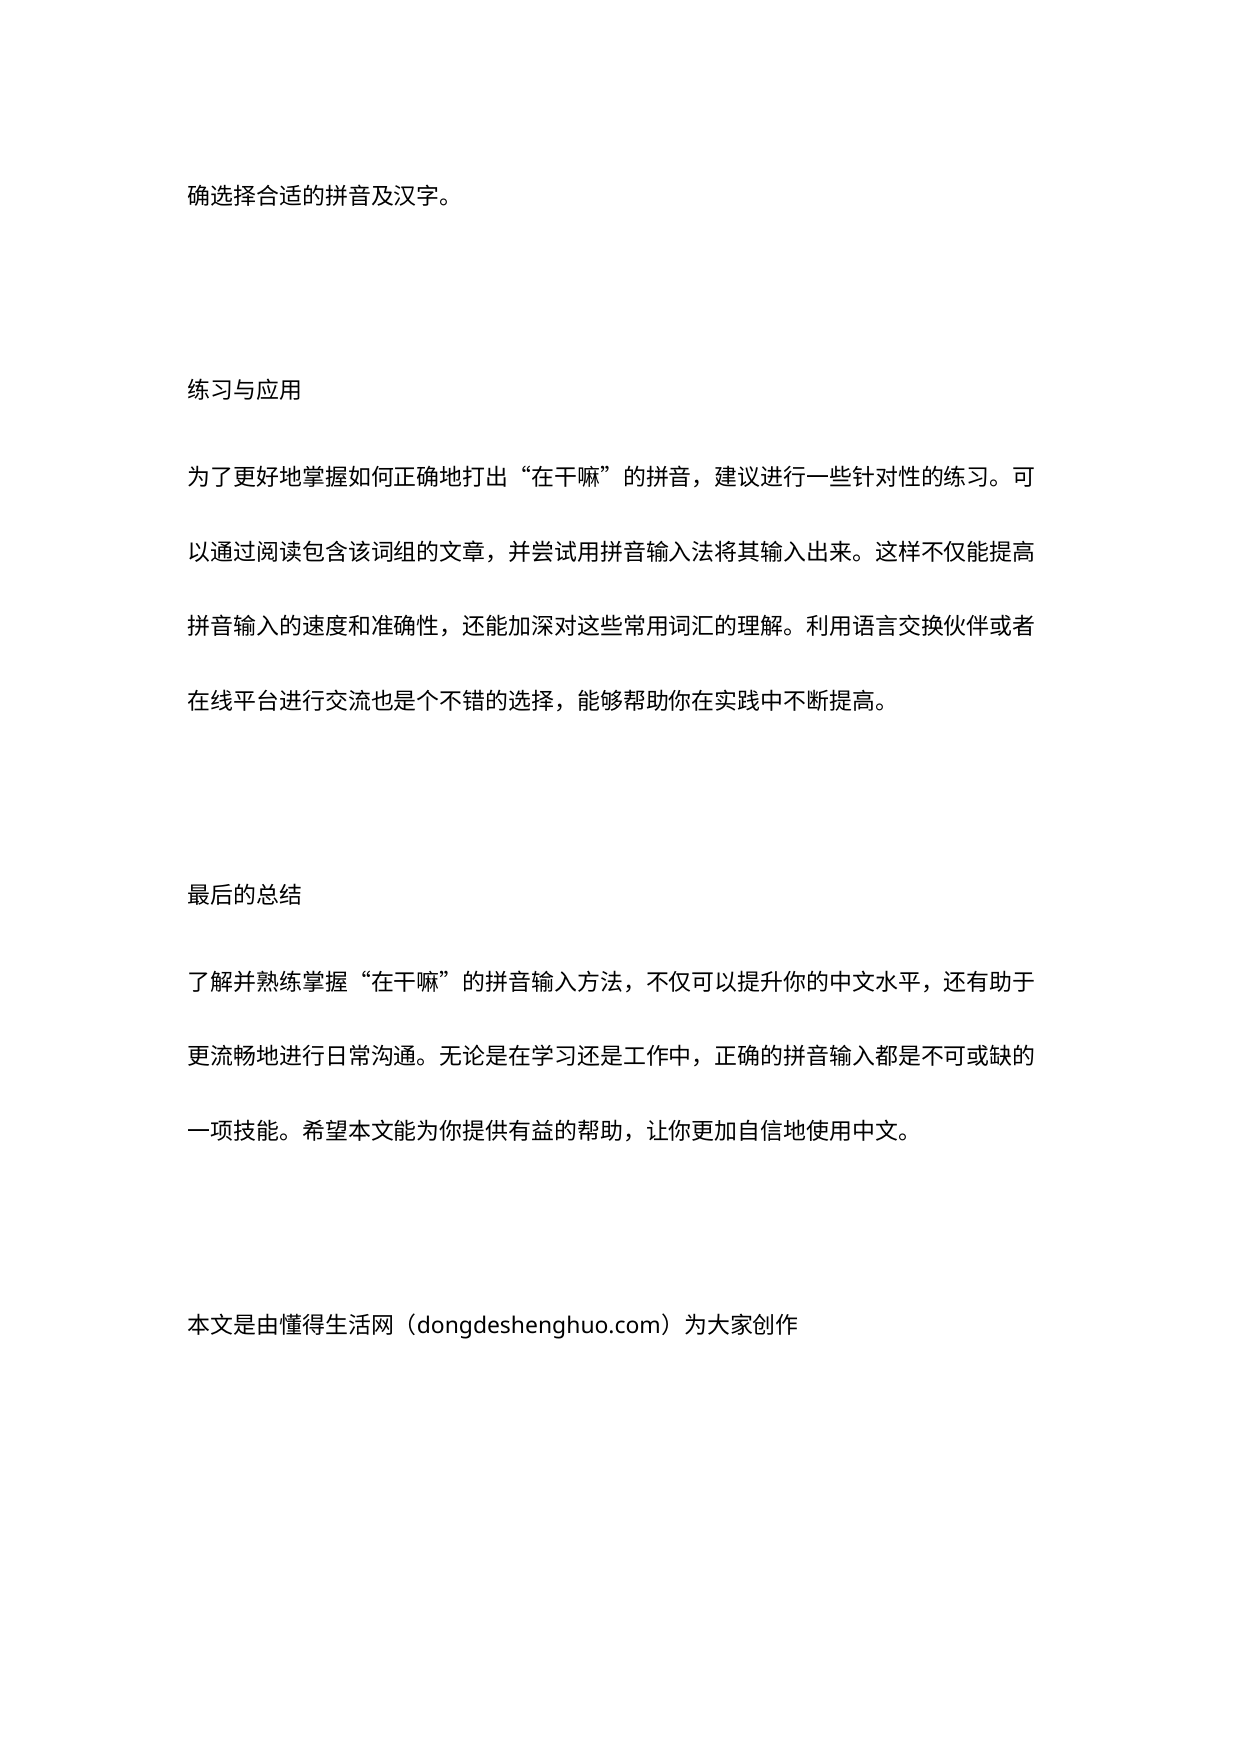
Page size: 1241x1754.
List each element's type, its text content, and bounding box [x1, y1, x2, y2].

text 了解并熟练掌握“在干嘛”的拼音输入方法，不仅可以提升你的中文水平，还有助于更流畅地进行日常沟通。无论是在学习还是工作中，正确的拼音输入都是不可或缺的一项技能。希望本文能为你提供有益的帮助，让你更加自信地使用中文。 [187, 948, 1053, 1162]
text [187, 162, 1053, 227]
text 练习与应用 [187, 356, 1053, 421]
text 最后的总结 [187, 861, 1053, 926]
text 为了更好地掌握如何正确地打出“在干嘛”的拼音，建议进行一些针对性的练习。可以通过阅读包含该词组的文章，并尝试用拼音输入法将其输入出来。这样不仅能提高拼音输入的速度和准确性，还能加深对这些常用词汇的理解。利用语言交换伙伴或者在线平台进行交流也是个不错的选择，能够帮助你在实践中不断提高。 [187, 443, 1053, 732]
text 本文是由懂得生活网（dongdeshenghuo.com）为大家创作 [187, 1291, 1053, 1356]
